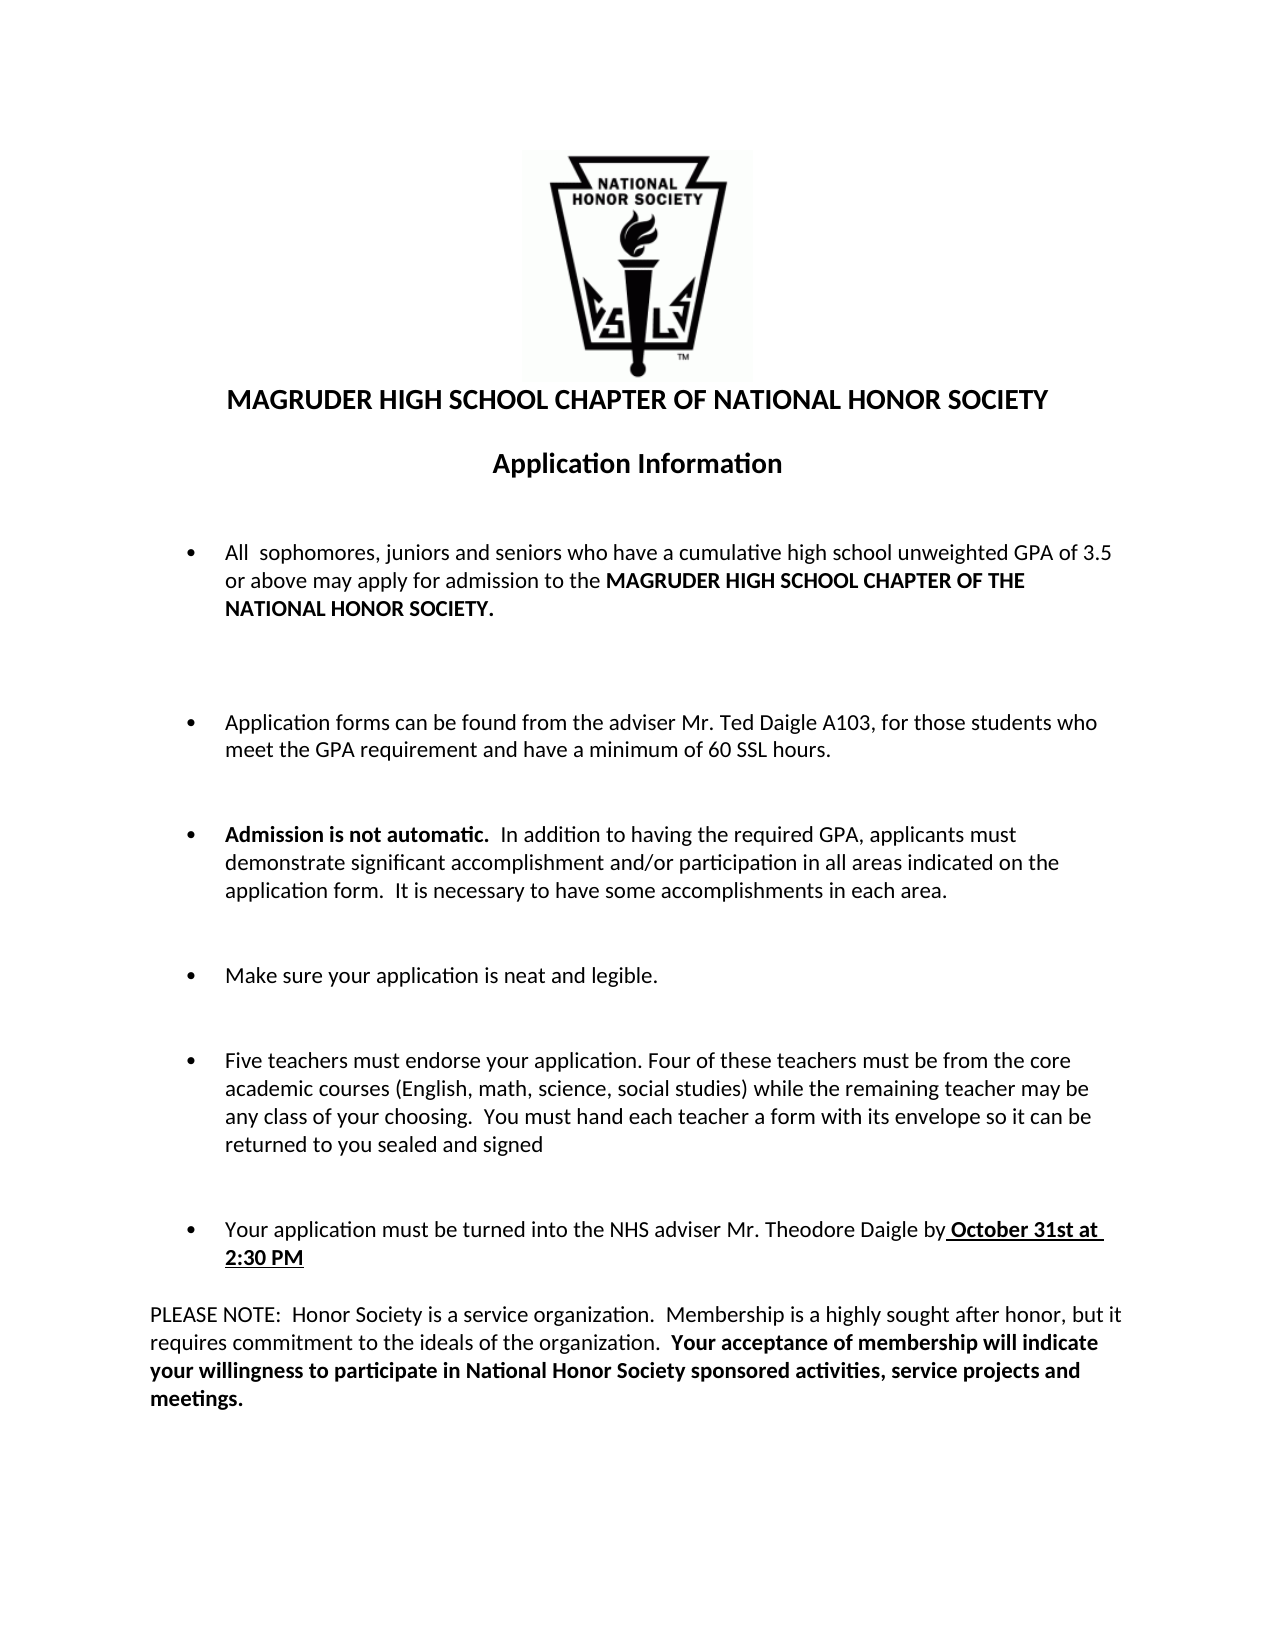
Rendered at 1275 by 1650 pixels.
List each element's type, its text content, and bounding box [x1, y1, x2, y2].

list Admission is not automatic. In addition to having the required GPA, applicants must demonstrate significant accomplishment and/or participation in all areas indicated on the application form. It is necessary to have some accomplishments in each area. [187, 820, 1125, 904]
list All sophomores, juniors and seniors who have a cumulative high school unweighted GPA of 3.5 or above may apply for admission to the MAGRUDER HIGH SCHOOL CHAPTER OF THE NATIONAL HONOR SOCIETY. [187, 538, 1125, 622]
list Five teachers must endorse your application. Four of these teachers must be from the core academic courses (English, math, science, social studies) while the remaining teacher may be any class of your choosing. You must hand each teacher a form with its envelope so it can be returned to you sealed and signed [187, 1046, 1125, 1158]
list Application forms can be found from the adviser Mr. Ted Daigle A103, for those students who meet the GPA requirement and have a minimum of 60 SSL hours. [187, 708, 1125, 764]
list Make sure your application is neat and legible. [187, 961, 1125, 989]
text PLEASE NOTE: Honor Society is a service organization. Membership is a highly sought after honor, but it requires commitment to the ideals of the organization. Your acceptance of membership will indicate your willingness to participate in National Honor Society sponsored activities, service projects and meetings. [150, 1300, 1125, 1412]
list Your application must be turned into the NHS adviser Mr. Theodore Daigle by October 31st at 2:30 PM [187, 1215, 1125, 1271]
text Application Information [150, 446, 1125, 481]
text MAGRUDER HIGH SCHOOL CHAPTER OF NATIONAL HONOR SOCIETY [150, 381, 1125, 417]
picture [521, 150, 754, 382]
